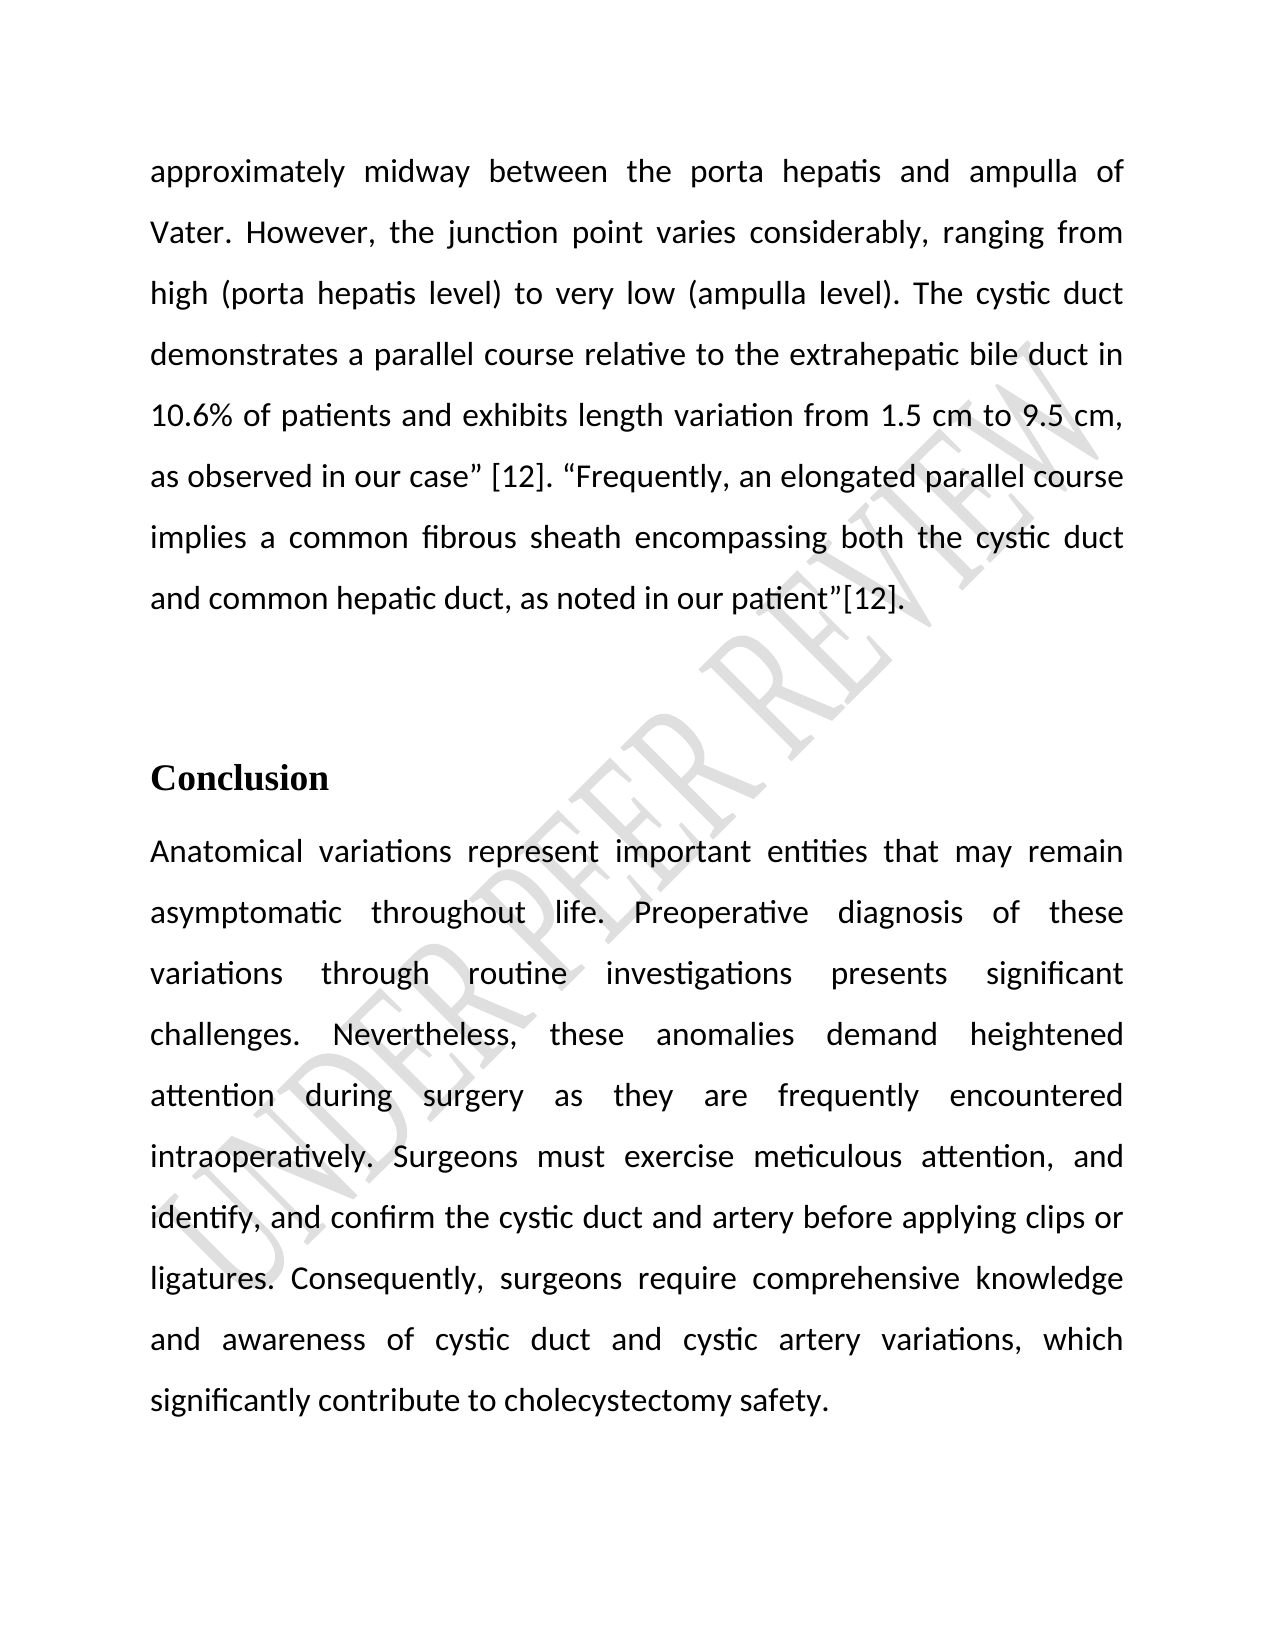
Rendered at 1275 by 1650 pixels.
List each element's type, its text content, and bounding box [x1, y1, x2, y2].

text Anatomical variations represent important entities that may remain asymptomatic throughout life. Preoperative diagnosis of these variations through routine investigations presents significant challenges. Nevertheless, these anomalies demand heightened attention during surgery as they are frequently encountered intraoperatively. Surgeons must exercise meticulous attention, and identify, and confirm the cystic duct and artery before applying clips or ligatures. Consequently, surgeons require comprehensive knowledge and awareness of cystic duct and cystic artery variations, which significantly contribute to cholecystectomy safety. [150, 830, 1125, 1420]
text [150, 150, 1125, 618]
subtitle Conclusion [150, 756, 1125, 799]
